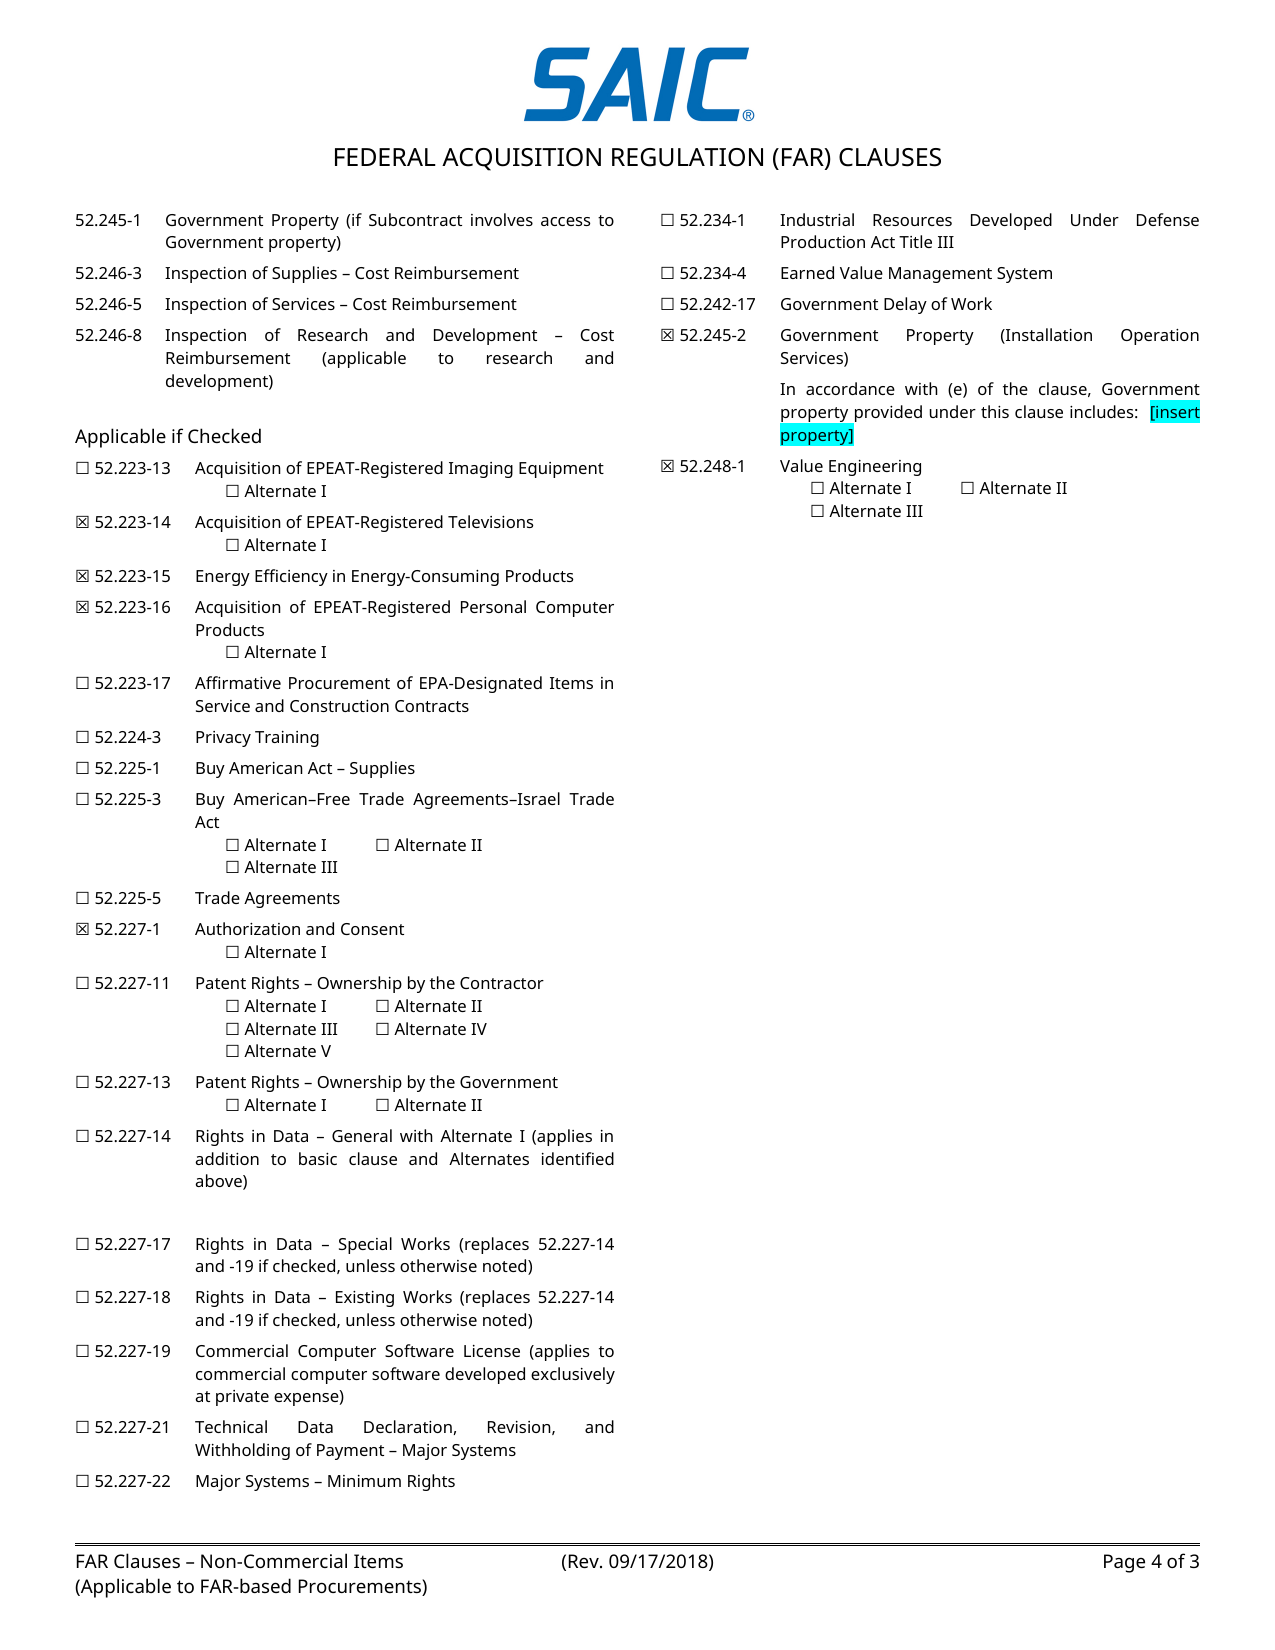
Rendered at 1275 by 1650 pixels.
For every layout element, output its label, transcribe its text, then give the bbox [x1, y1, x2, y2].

text 52.227-1 Authorization and Consent Alternate I [75, 918, 615, 963]
text 52.223-14 Acquisition of EPEAT-Registered Televisions Alternate I [75, 511, 615, 556]
text 52.223-13 Acquisition of EPEAT-Registered Imaging Equipment Alternate I [75, 457, 615, 502]
text Applicable if Checked [75, 423, 615, 449]
text 52.242-17 Government Delay of Work [660, 293, 1200, 316]
text 52.227-11 Patent Rights – Ownership by the Contractor Alternate I Alternate II Alternate III Alternate IV [75, 972, 615, 1040]
text 52.227-17 Rights in Data – Special Works (replaces 52.227-14 and -19 if checked, unless otherwise noted) [75, 1232, 615, 1278]
text 52.248-1 Value Engineering Alternate I Alternate II Alternate III [660, 454, 1200, 522]
text 52.227-21 Technical Data Declaration, Revision, and Withholding of Payment – Major Systems [75, 1416, 615, 1462]
picture [506, 28, 769, 140]
text 52.223-16 Acquisition of EPEAT-Registered Personal Computer Products Alternate I [75, 596, 615, 664]
text 52.245-2 Government Property (Installation Operation Services) [660, 324, 1200, 369]
text Alternate I Alternate II Alternate III [195, 833, 615, 879]
text 52.246-3 Inspection of Supplies – Cost Reimbursement [75, 262, 615, 284]
text 52.227-22 Major Systems – Minimum Rights [75, 1470, 615, 1493]
text 52.227-14 Rights in Data – General with Alternate I (applies in addition to basic clause and Alternates identified above) [75, 1125, 615, 1193]
text 52.234-1 Industrial Resources Developed Under Defense Production Act Title III [660, 208, 1200, 253]
text 52.227-13 Patent Rights – Ownership by the Government Alternate I Alternate II [75, 1071, 615, 1116]
text In accordance with (e) of the clause, Government property provided under this clause includes: [insert property] [780, 378, 1200, 446]
text 52.225-3 Buy American–Free Trade Agreements–Israel Trade Act [75, 788, 615, 833]
text 52.246-8 Inspection of Research and Development – Cost Reimbursement (applicable to research and development) [75, 324, 615, 392]
text Alternate V [75, 1040, 615, 1063]
text 52.225-5 Trade Agreements [75, 887, 615, 910]
text 52.234-4 Earned Value Management System [660, 262, 1200, 284]
text 52.225-1 Buy American Act – Supplies [75, 757, 615, 779]
text 52.224-3 Privacy Training [75, 726, 615, 748]
text 52.246-5 Inspection of Services – Cost Reimbursement [75, 293, 615, 316]
text 52.227-18 Rights in Data – Existing Works (replaces 52.227-14 and -19 if checked, unless otherwise noted) [75, 1286, 615, 1331]
text 52.245-1 Government Property (if Subcontract involves access to Government property) [75, 208, 615, 253]
text 52.227-19 Commercial Computer Software License (applies to commercial computer software developed exclusively at private expense) [75, 1340, 615, 1408]
text 52.223-17 Affirmative Procurement of EPA-Designated Items in Service and Construction Contracts [75, 672, 615, 717]
text 52.223-15 Energy Efficiency in Energy-Consuming Products [75, 564, 615, 587]
